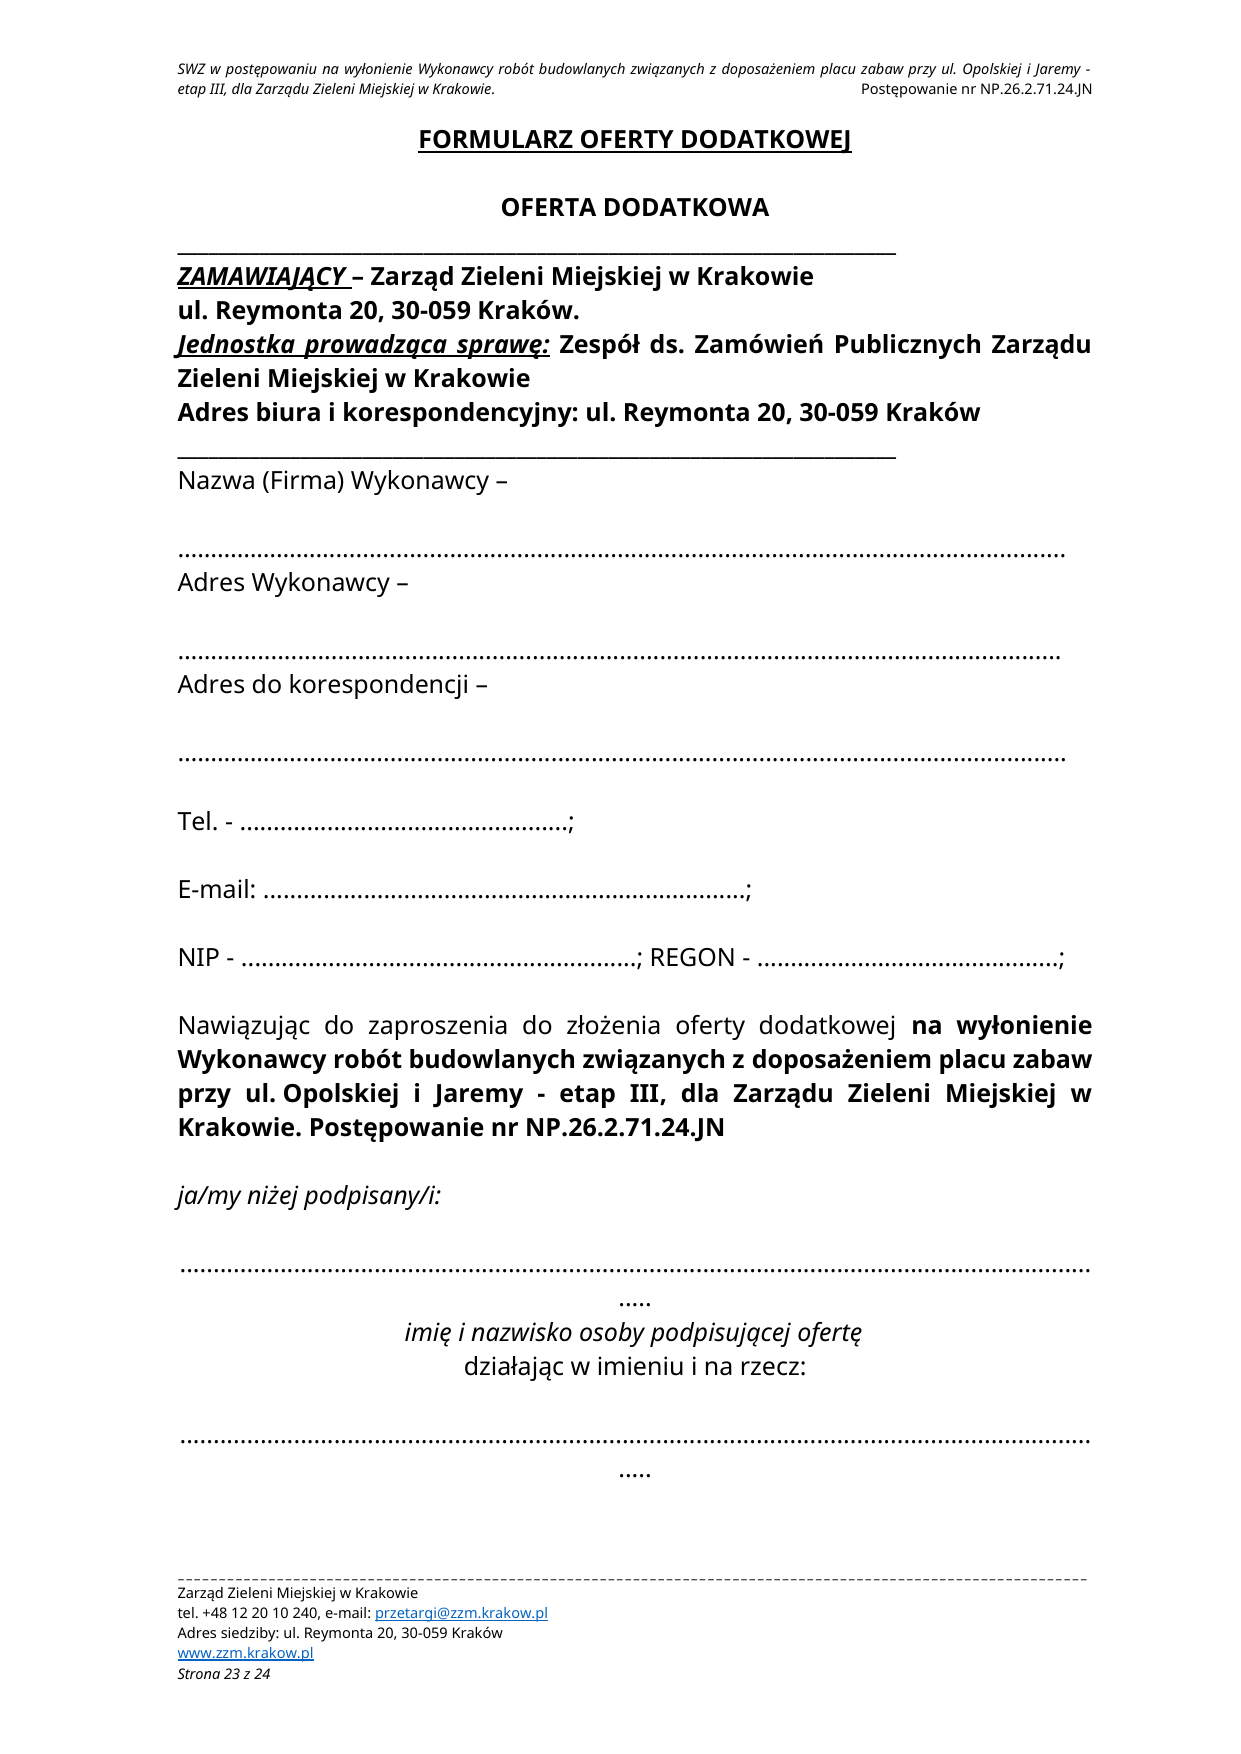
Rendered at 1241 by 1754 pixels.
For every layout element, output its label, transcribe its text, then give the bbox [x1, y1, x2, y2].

text imię i nazwisko osoby podpisującej ofertę [177, 1314, 1093, 1348]
text ………………................................................................................................................... [177, 735, 1093, 769]
text ……………………............................................................................................................. [177, 531, 1093, 565]
text Tel. - .................................................; [177, 803, 1093, 837]
text działając w imieniu i na rzecz: [177, 1348, 1093, 1382]
text NIP - ...........................................................; REGON - .............................................; [177, 939, 1093, 973]
text OFERTA DODATKOWA [177, 190, 1093, 224]
text ______________________________________________________________________ [177, 224, 1093, 258]
text …….............................................................................................................................. [177, 633, 1093, 667]
text Jednostka prowadząca sprawę: Zespół ds. Zamówień Publicznych Zarządu Zieleni Miejskiej w Krakowie [177, 326, 1093, 394]
text ul. Reymonta 20, 30-059 Kraków. [177, 292, 1093, 326]
text Nazwa (Firma) Wykonawcy – [177, 463, 1093, 497]
text FORMULARZ OFERTY DODATKOWEJ [177, 122, 1093, 156]
text Adres biura i korespondencyjny: ul. Reymonta 20, 30-059 Kraków [177, 394, 1093, 428]
text ............................................................................................................................................. [177, 1246, 1093, 1314]
text Nawiązując do zaproszenia do złożenia oferty dodatkowej na wyłonienie Wykonawcy robót budowlanych związanych z doposażeniem placu zabaw przy ul. Opolskiej i Jaremy - etap III, dla Zarządu Zieleni Miejskiej w Krakowie. Postępowanie nr NP.26.2.71.24.JN [177, 1008, 1093, 1144]
text Adres do korespondencji – [177, 667, 1093, 701]
text E-mail: ........................................................................; [177, 871, 1093, 905]
text Adres Wykonawcy – [177, 565, 1093, 599]
text ja/my niżej podpisany/i: [177, 1178, 1093, 1212]
text ZAMAWIAJĄCY – Zarząd Zieleni Miejskiej w Krakowie [177, 258, 1093, 292]
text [177, 1416, 1093, 1484]
text ______________________________________________________________________ [177, 428, 1093, 463]
